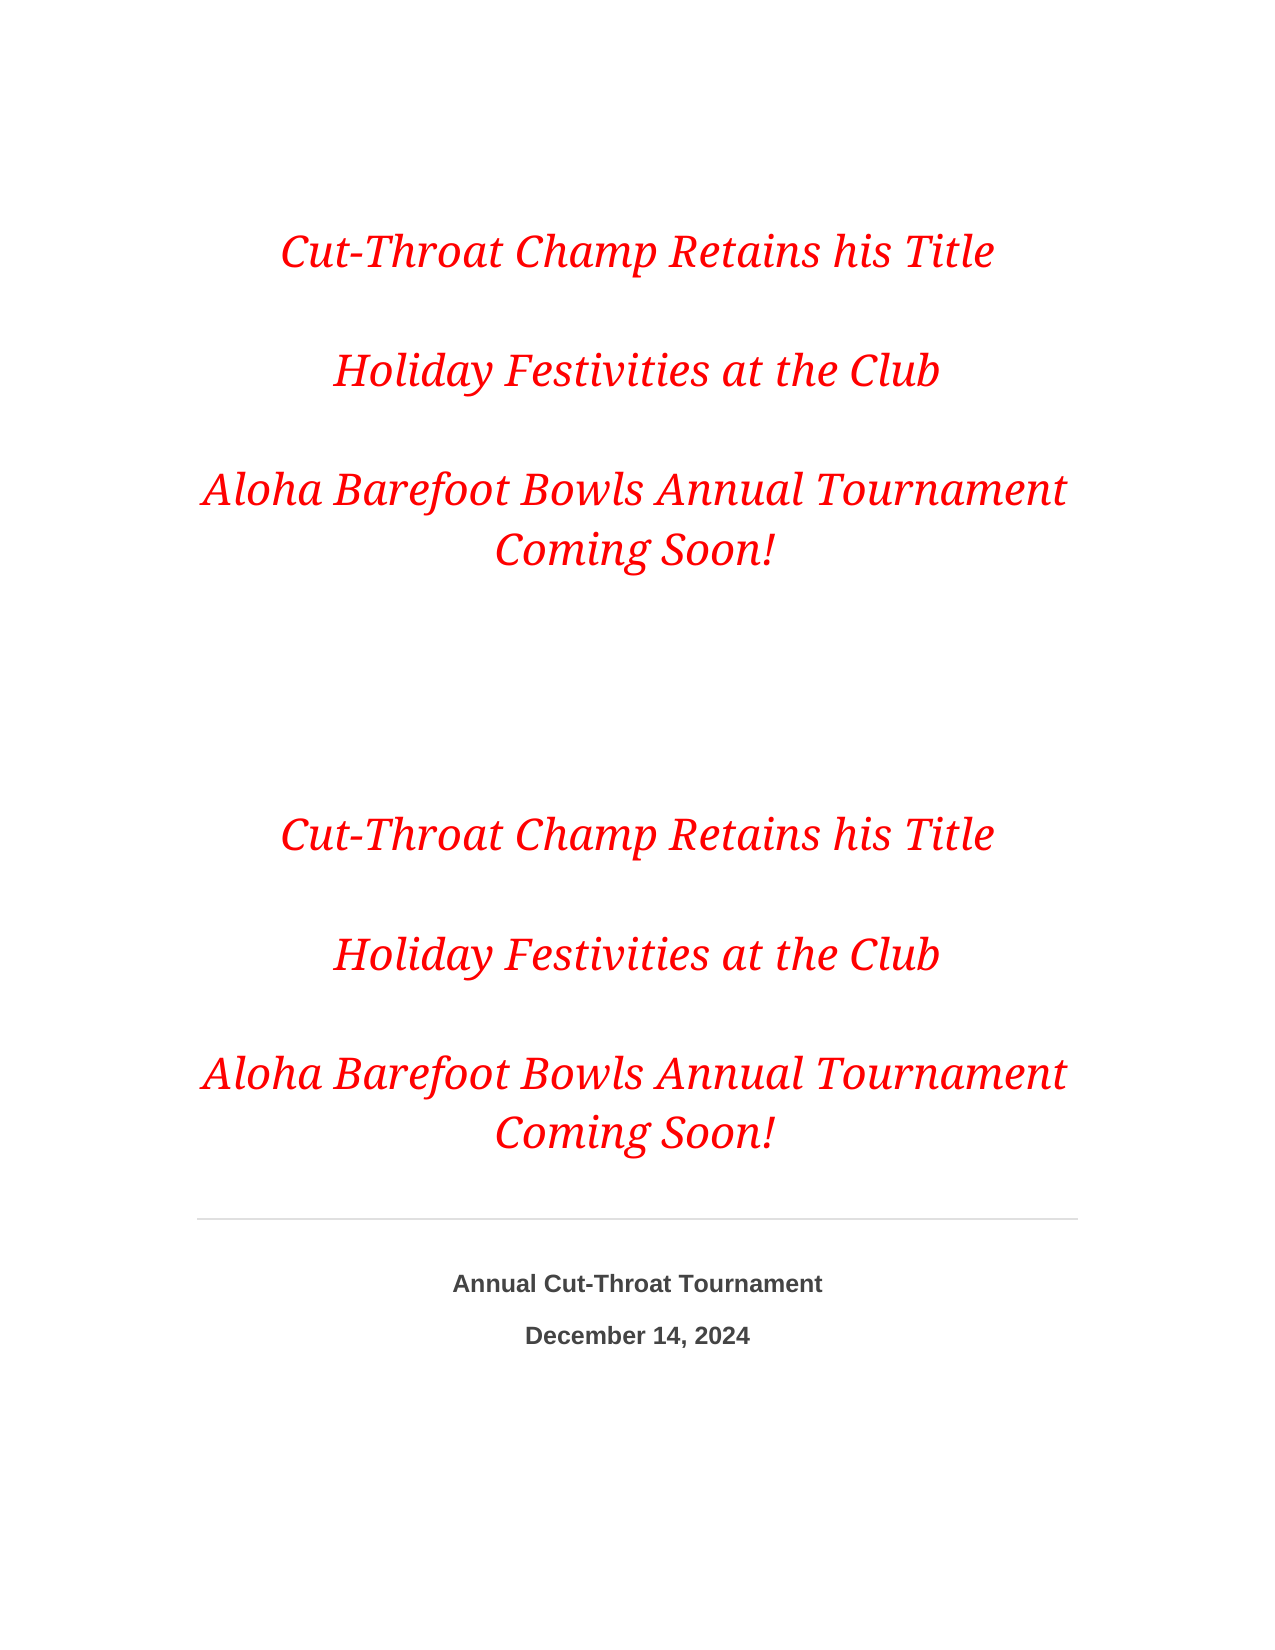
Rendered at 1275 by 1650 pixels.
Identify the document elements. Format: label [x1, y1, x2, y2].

table_header [150, 150, 1125, 734]
table_cell [150, 734, 1125, 1499]
